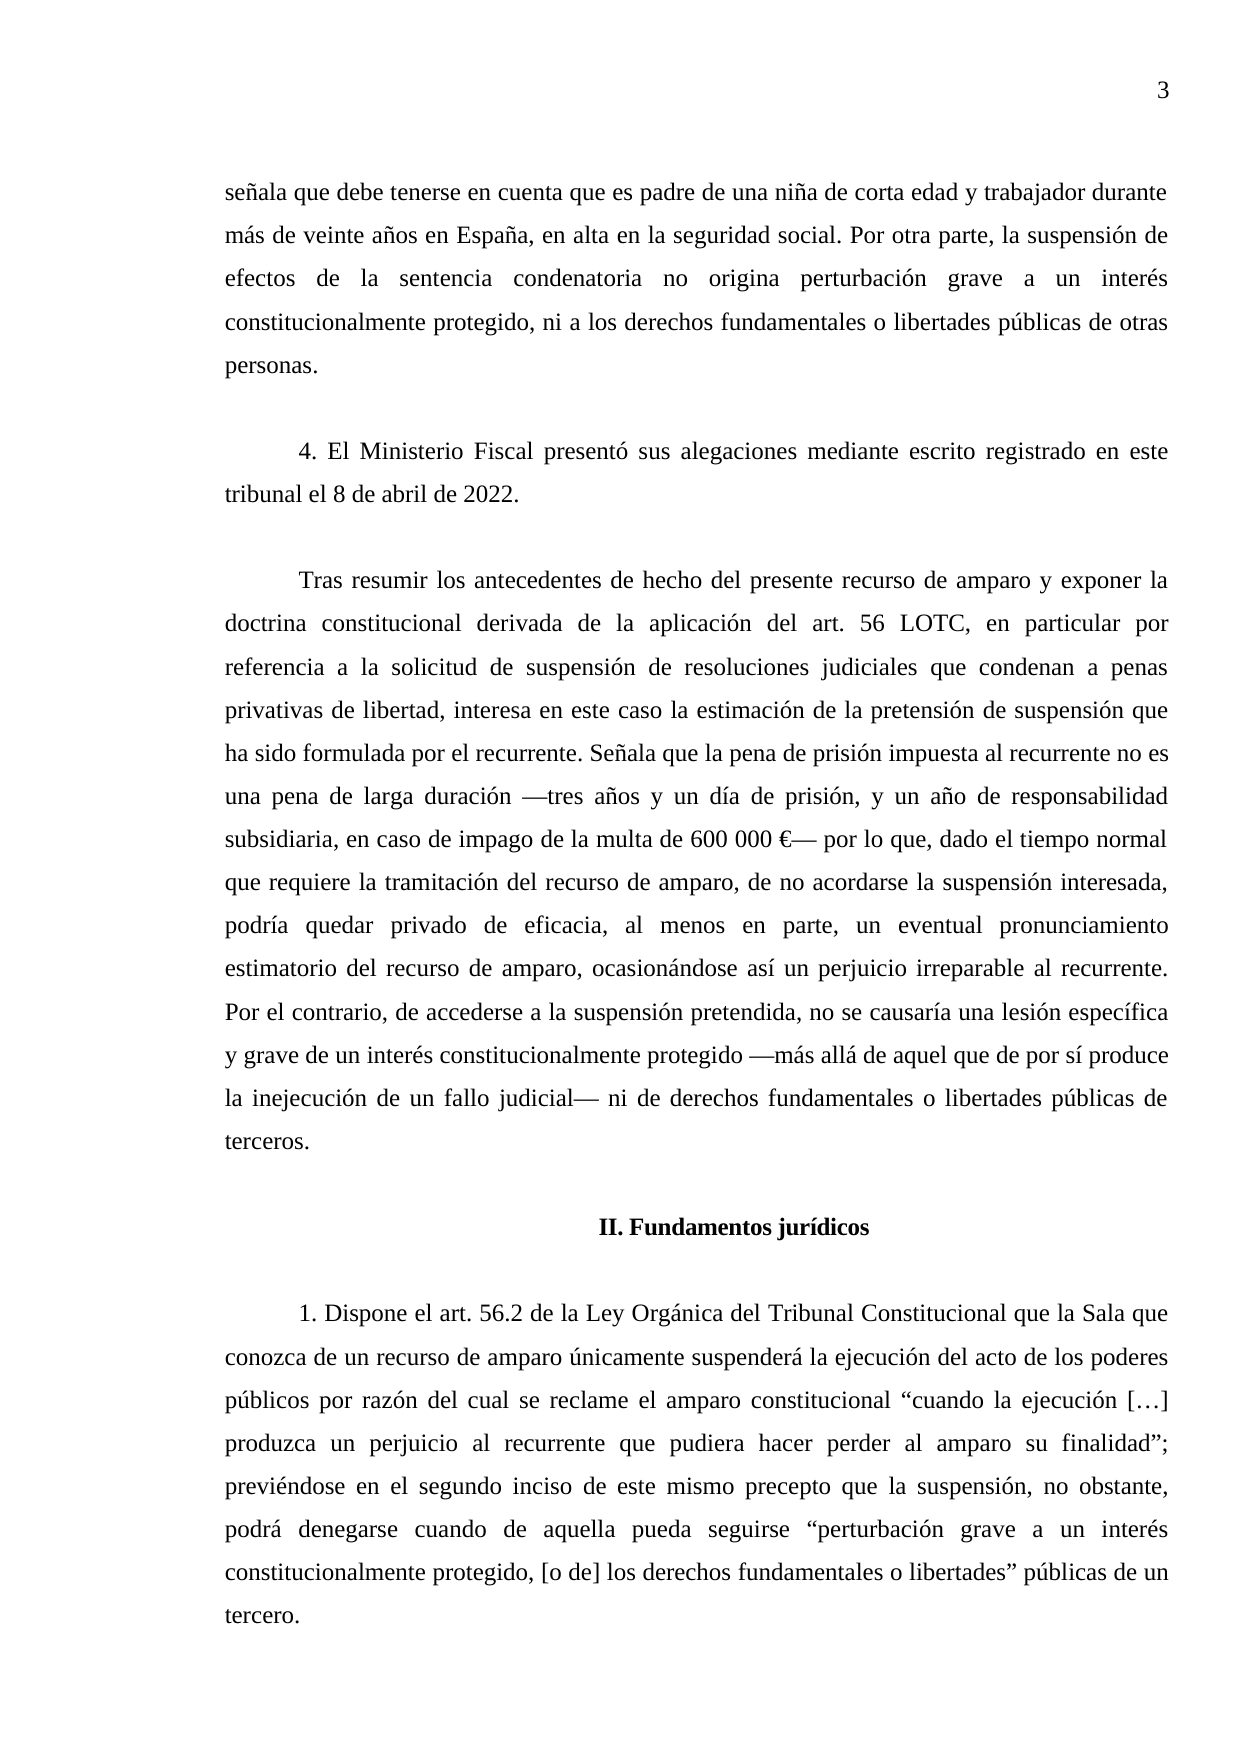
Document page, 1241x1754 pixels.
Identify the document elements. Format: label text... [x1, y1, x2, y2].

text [224, 177, 1169, 378]
text Tras resumir los antecedentes de hecho del presente recurso de amparo y exponer la doctrina constitucional derivada de la aplicación del art. 56 LOTC, en particular por referencia a la solicitud de suspensión de resoluciones judiciales que condenan a penas privativas de libertad, interesa en este caso la estimación de la pretensión de suspensión que ha sido formulada por el recurrente. Señala que la pena de prisión impuesta al recurrente no es una pena de larga duración —tres años y un día de prisión, y un año de responsabilidad subsidiaria, en caso de impago de la multa de 600 000 €— por lo que, dado el tiempo normal que requiere la tramitación del recurso de amparo, de no acordarse la suspensión interesada, podría quedar privado de eficacia, al menos en parte, un eventual pronunciamiento estimatorio del recurso de amparo, ocasionándose así un perjuicio irreparable al recurrente. Por el contrario, de accederse a la suspensión pretendida, no se causaría una lesión específica y grave de un interés constitucionalmente protegido —más allá de aquel que de por sí produce la inejecución de un fallo judicial— ni de derechos fundamentales o libertades públicas de terceros. [224, 565, 1169, 1155]
text 1. Dispone el art. 56.2 de la Ley Orgánica del Tribunal Constitucional que la Sala que conozca de un recurso de amparo únicamente suspenderá la ejecución del acto de los poderes públicos por razón del cual se reclame el amparo constitucional “cuando la ejecución […] produzca un perjuicio al recurrente que pudiera hacer perder al amparo su finalidad”; previéndose en el segundo inciso de este mismo precepto que la suspensión, no obstante, podrá denegarse cuando de aquella pueda seguirse “perturbación grave a un interés constitucionalmente protegido, [o de] los derechos fundamentales o libertades” públicas de un tercero. [224, 1298, 1169, 1629]
subtitle II. Fundamentos jurídicos [224, 1212, 1169, 1241]
text 4. El Ministerio Fiscal presentó sus alegaciones mediante escrito registrado en este tribunal el 8 de abril de 2022. [224, 436, 1169, 508]
